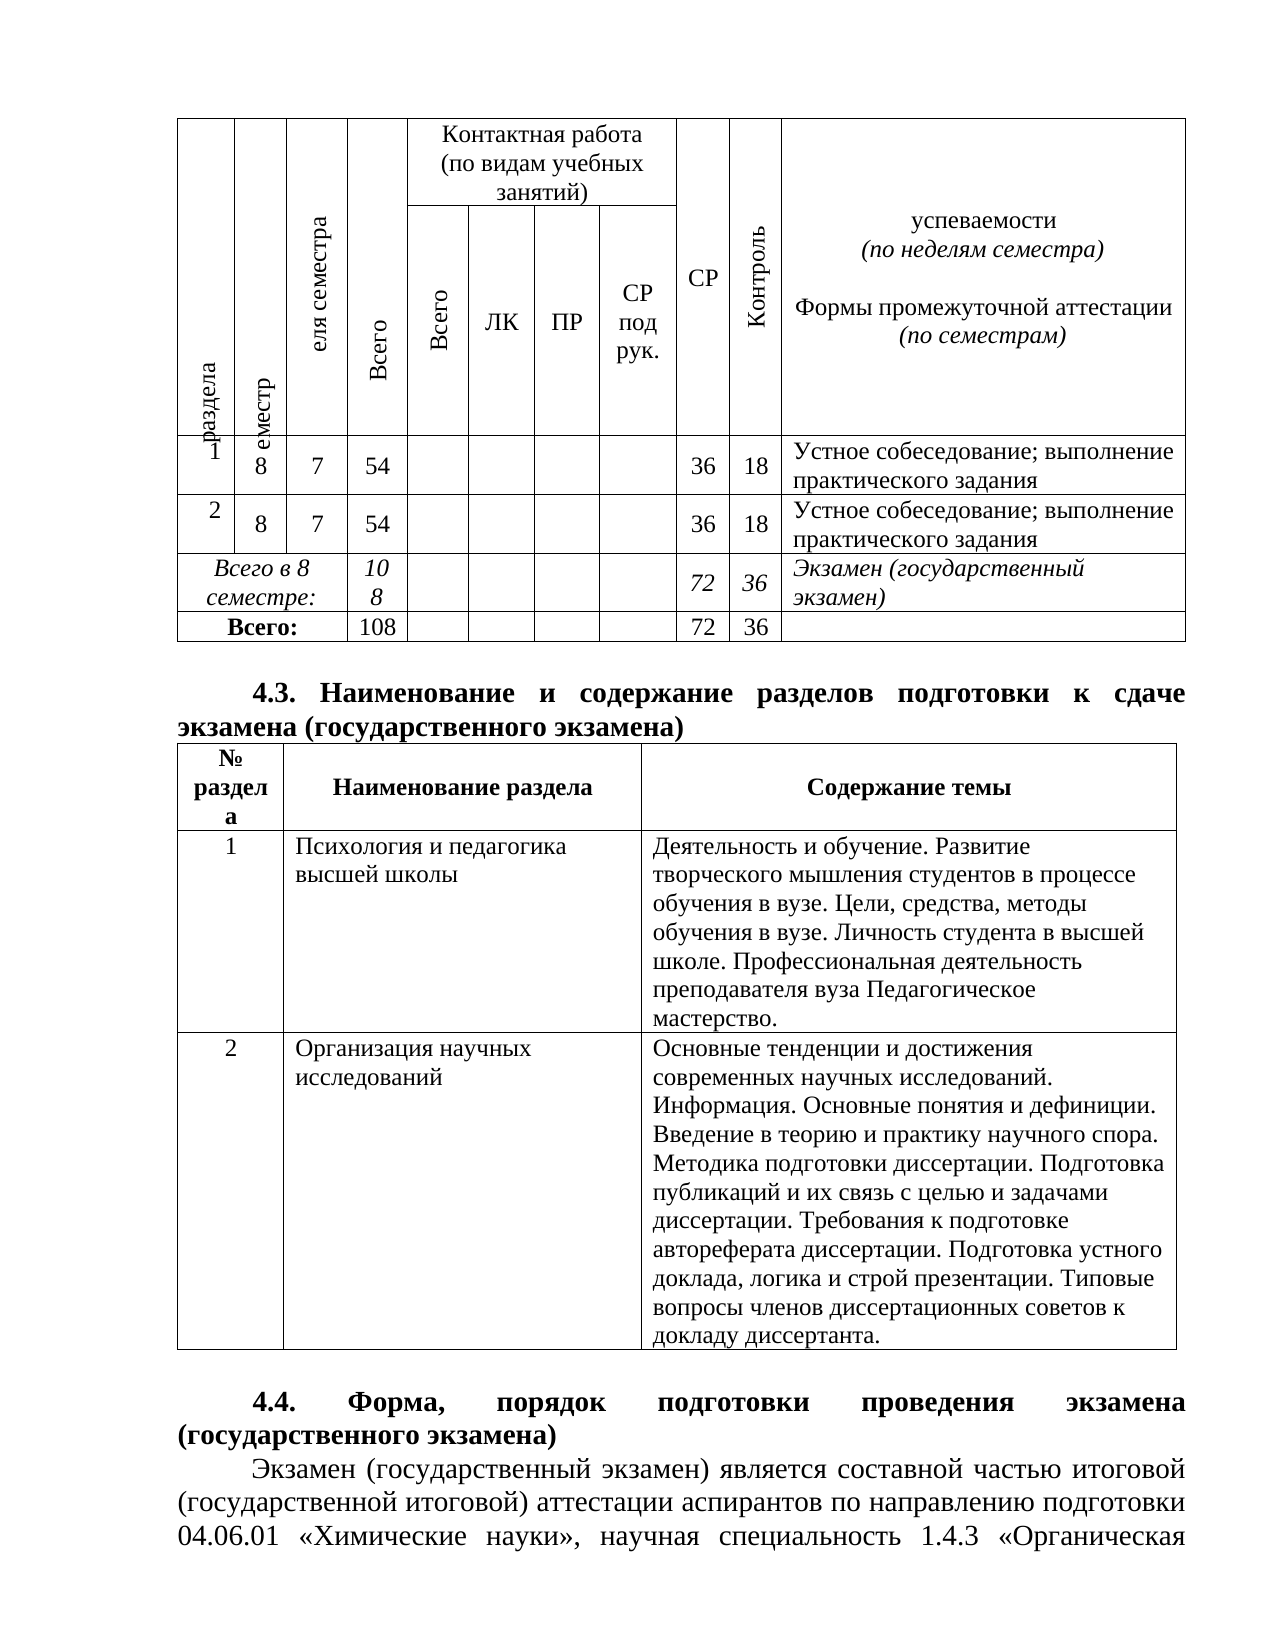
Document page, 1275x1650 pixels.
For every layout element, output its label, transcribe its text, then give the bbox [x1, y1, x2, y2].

table_cell [178, 495, 234, 552]
table_cell 54 [348, 495, 407, 552]
table_cell [408, 612, 468, 641]
table_cell [408, 436, 468, 494]
table_cell 8 [235, 495, 286, 552]
table_cell Психология и педагогика высшей школы [284, 831, 641, 1032]
table_cell Контактная работа (по видам учебных занятий) [408, 119, 676, 205]
table_cell [469, 436, 534, 494]
table_cell Устное собеседование; выполнение практического задания [782, 436, 1185, 494]
table_cell Организация научных исследований [284, 1033, 641, 1349]
table_header Семестр [235, 119, 286, 435]
table_cell Экзамен (государственный экзамен) [782, 554, 1185, 611]
table_cell [600, 495, 676, 552]
table_cell 18 [730, 495, 781, 552]
table_cell 108 [348, 612, 407, 641]
table_cell [469, 495, 534, 552]
table_cell Контроль [730, 119, 781, 435]
table_header Неделя семестра [287, 119, 347, 435]
table_cell [600, 554, 676, 611]
table_cell 36 [677, 436, 729, 494]
table_cell [782, 612, 1185, 641]
table_cell [535, 495, 599, 552]
table_cell 36 [677, 495, 729, 552]
table_header № раздела [178, 744, 283, 830]
table_header Наименование раздела [284, 744, 641, 830]
table_cell [469, 554, 534, 611]
table_cell 54 [348, 436, 407, 494]
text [177, 1451, 1186, 1552]
table_cell СР под рук. [600, 206, 676, 435]
table_cell Всего [348, 119, 407, 435]
table_header № раздела [178, 119, 234, 435]
text 4.4. Форма, порядок подготовки проведения экзамена (государственного экзамена) [177, 1384, 1186, 1451]
text 4.3. Наименование и содержание разделов подготовки к сдаче экзамена (государственного экзамена) [177, 675, 1186, 742]
table_cell 72 [677, 554, 729, 611]
table_cell [535, 436, 599, 494]
table_cell [600, 612, 676, 641]
table_cell 36 [730, 554, 781, 611]
table_cell Всего в 8 семестре: [178, 554, 347, 611]
table_cell 108 [348, 554, 407, 611]
table_cell 7 [287, 495, 347, 552]
table_cell [408, 554, 468, 611]
table_cell 72 [677, 612, 729, 641]
table_cell 18 [730, 436, 781, 494]
table_cell 1 [178, 831, 283, 1032]
table_cell СР [677, 119, 729, 435]
table_cell [535, 612, 599, 641]
table_cell Всего: [178, 612, 347, 641]
table_cell 36 [730, 612, 781, 641]
table_cell Устное собеседование; выполнение практического задания [782, 495, 1185, 552]
table_cell 8 [235, 436, 286, 494]
table_header Содержание темы [642, 744, 1176, 830]
table_cell 7 [287, 436, 347, 494]
table_cell Основные тенденции и достижения современных научных исследований. Информация. Основные понятия и дефиниции. Введение в теорию и практику научного спора. Методика подготовки диссертации. Подготовка публикаций и их связь с целью и задачами диссертации. Требования к подготовке автореферата диссертации. Подготовка устного доклада, логика и строй презентации. Типовые вопросы членов диссертационных советов к докладу диссертанта. [642, 1033, 1176, 1349]
table_cell ПР [535, 206, 599, 435]
table_cell [469, 612, 534, 641]
table_cell [178, 436, 234, 494]
table_cell [600, 436, 676, 494]
table_cell Всего [408, 206, 468, 435]
table_cell [535, 554, 599, 611]
table_cell 2 [178, 1033, 283, 1349]
table_cell [408, 495, 468, 552]
table_cell ЛК [469, 206, 534, 435]
table_cell Деятельность и обучение. Развитие творческого мышления студентов в процессе обучения в вузе. Цели, средства, методы обучения в вузе. Личность студента в высшей школе. Профессиональная деятельность преподавателя вуза Педагогическое мастерство. [642, 831, 1176, 1032]
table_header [782, 119, 1185, 435]
